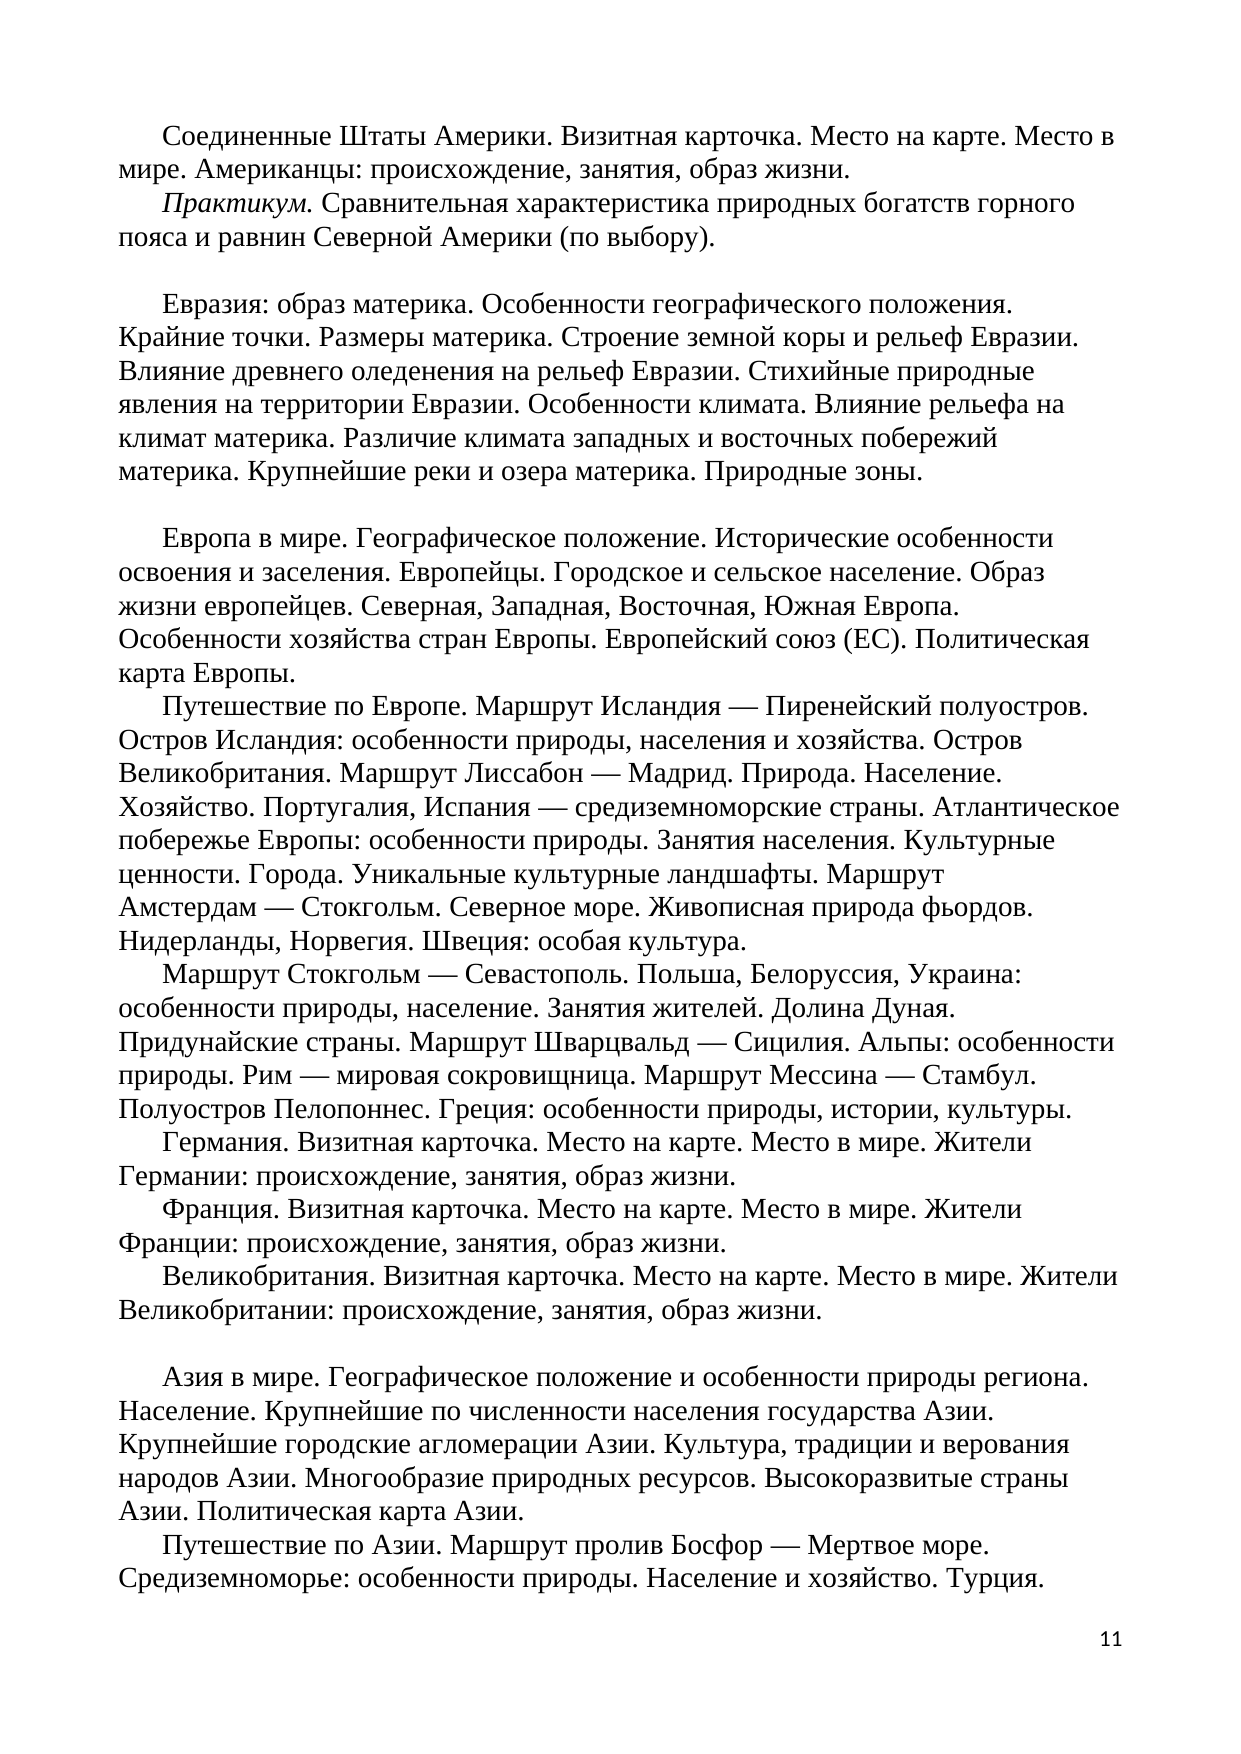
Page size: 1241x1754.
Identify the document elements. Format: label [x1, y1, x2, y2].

list [118, 118, 1122, 1594]
